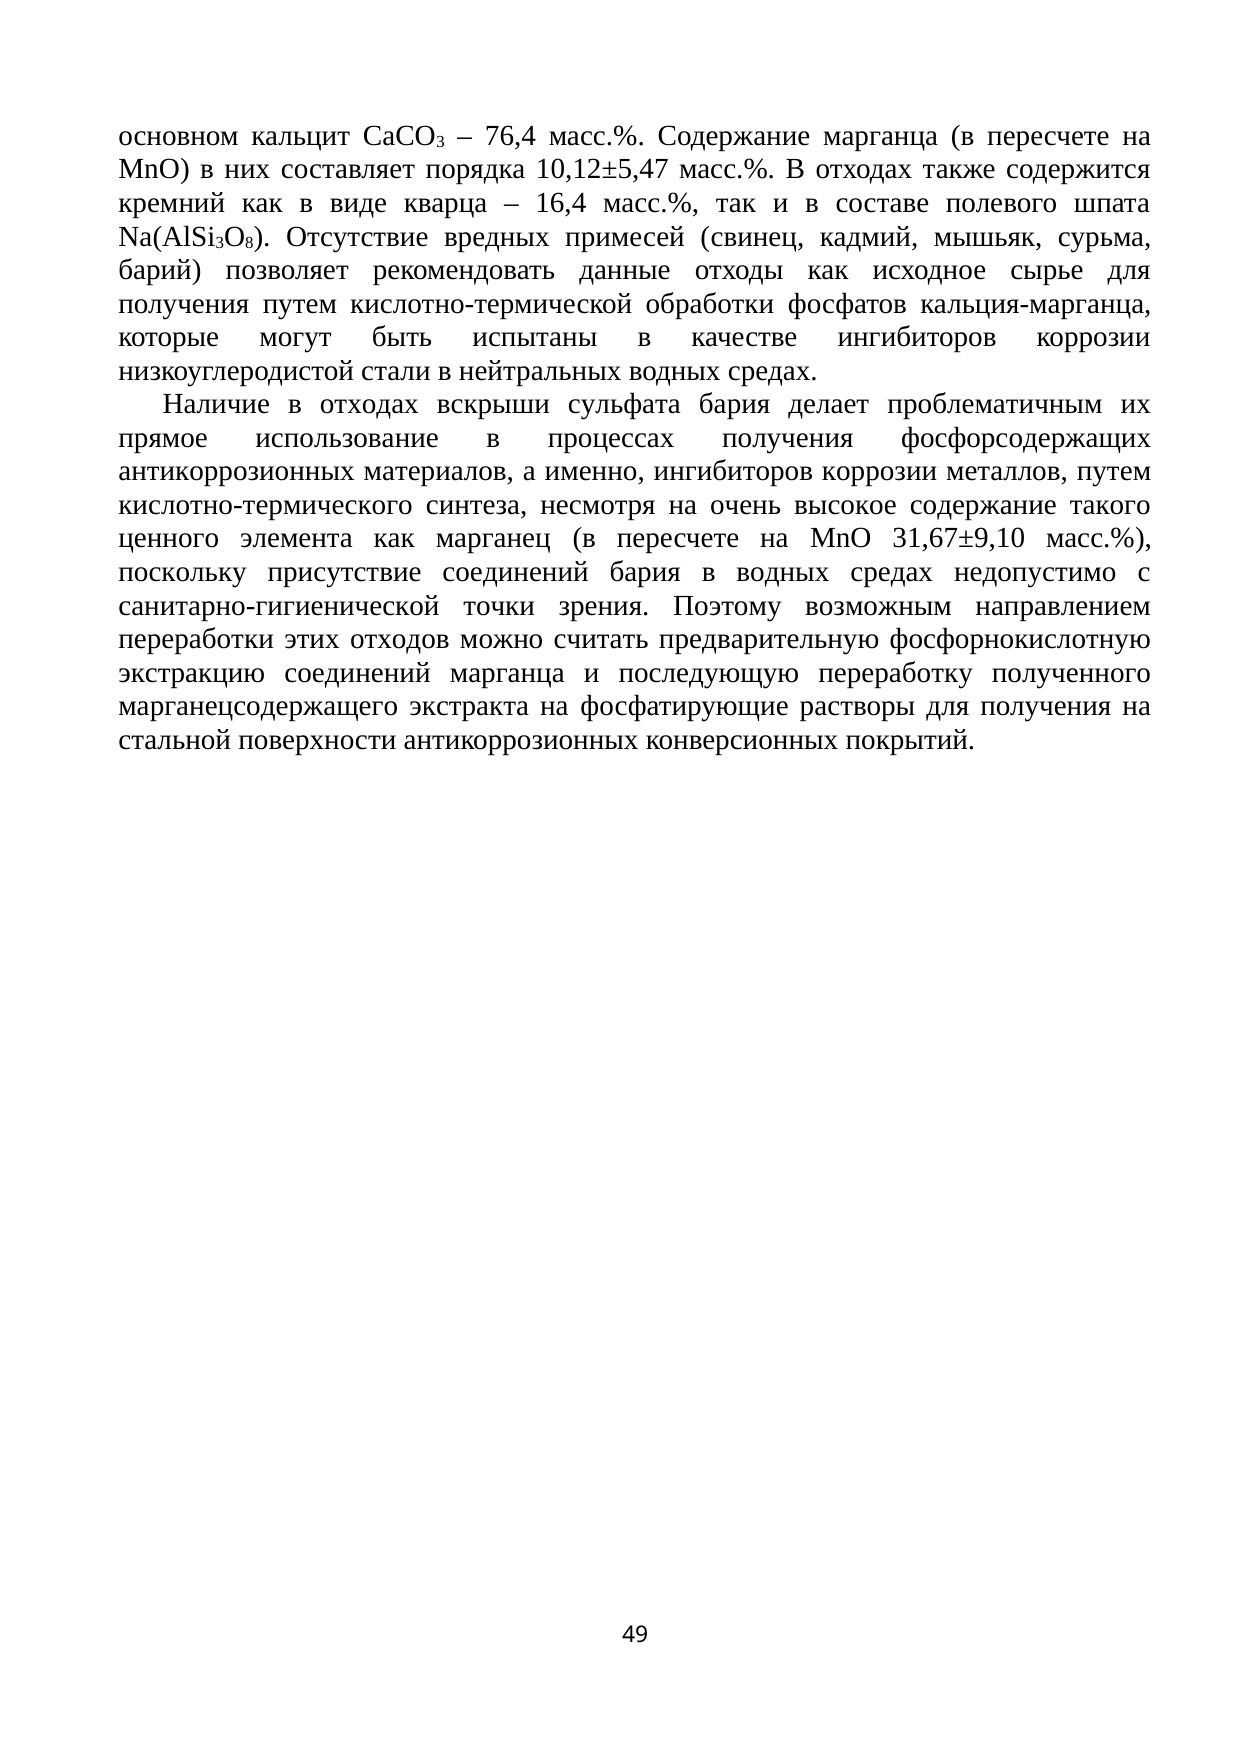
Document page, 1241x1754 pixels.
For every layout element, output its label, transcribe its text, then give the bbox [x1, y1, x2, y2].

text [118, 118, 1152, 386]
text Наличие в отходах вскрыши сульфата бария делает проблематичным их прямое использование в процессах получения фосфорсодержащих антикоррозионных материалов, а именно, ингибиторов коррозии металлов, путем кислотно-термического синтеза, несмотря на очень высокое содержание такого ценного элемента как марганец (в пересчете на MnO 31,67±9,10 масс.%), поскольку присутствие соединений бария в водных средах недопустимо с санитарно-гигиенической точки зрения. Поэтому возможным направлением переработки этих отходов можно считать предварительную фосфорнокислотную экстракцию соединений марганца и последующую переработку полученного марганецсодержащего экстракта на фосфатирующие растворы для получения на стальной поверхности антикоррозионных конверсионных покрытий. [118, 386, 1152, 755]
